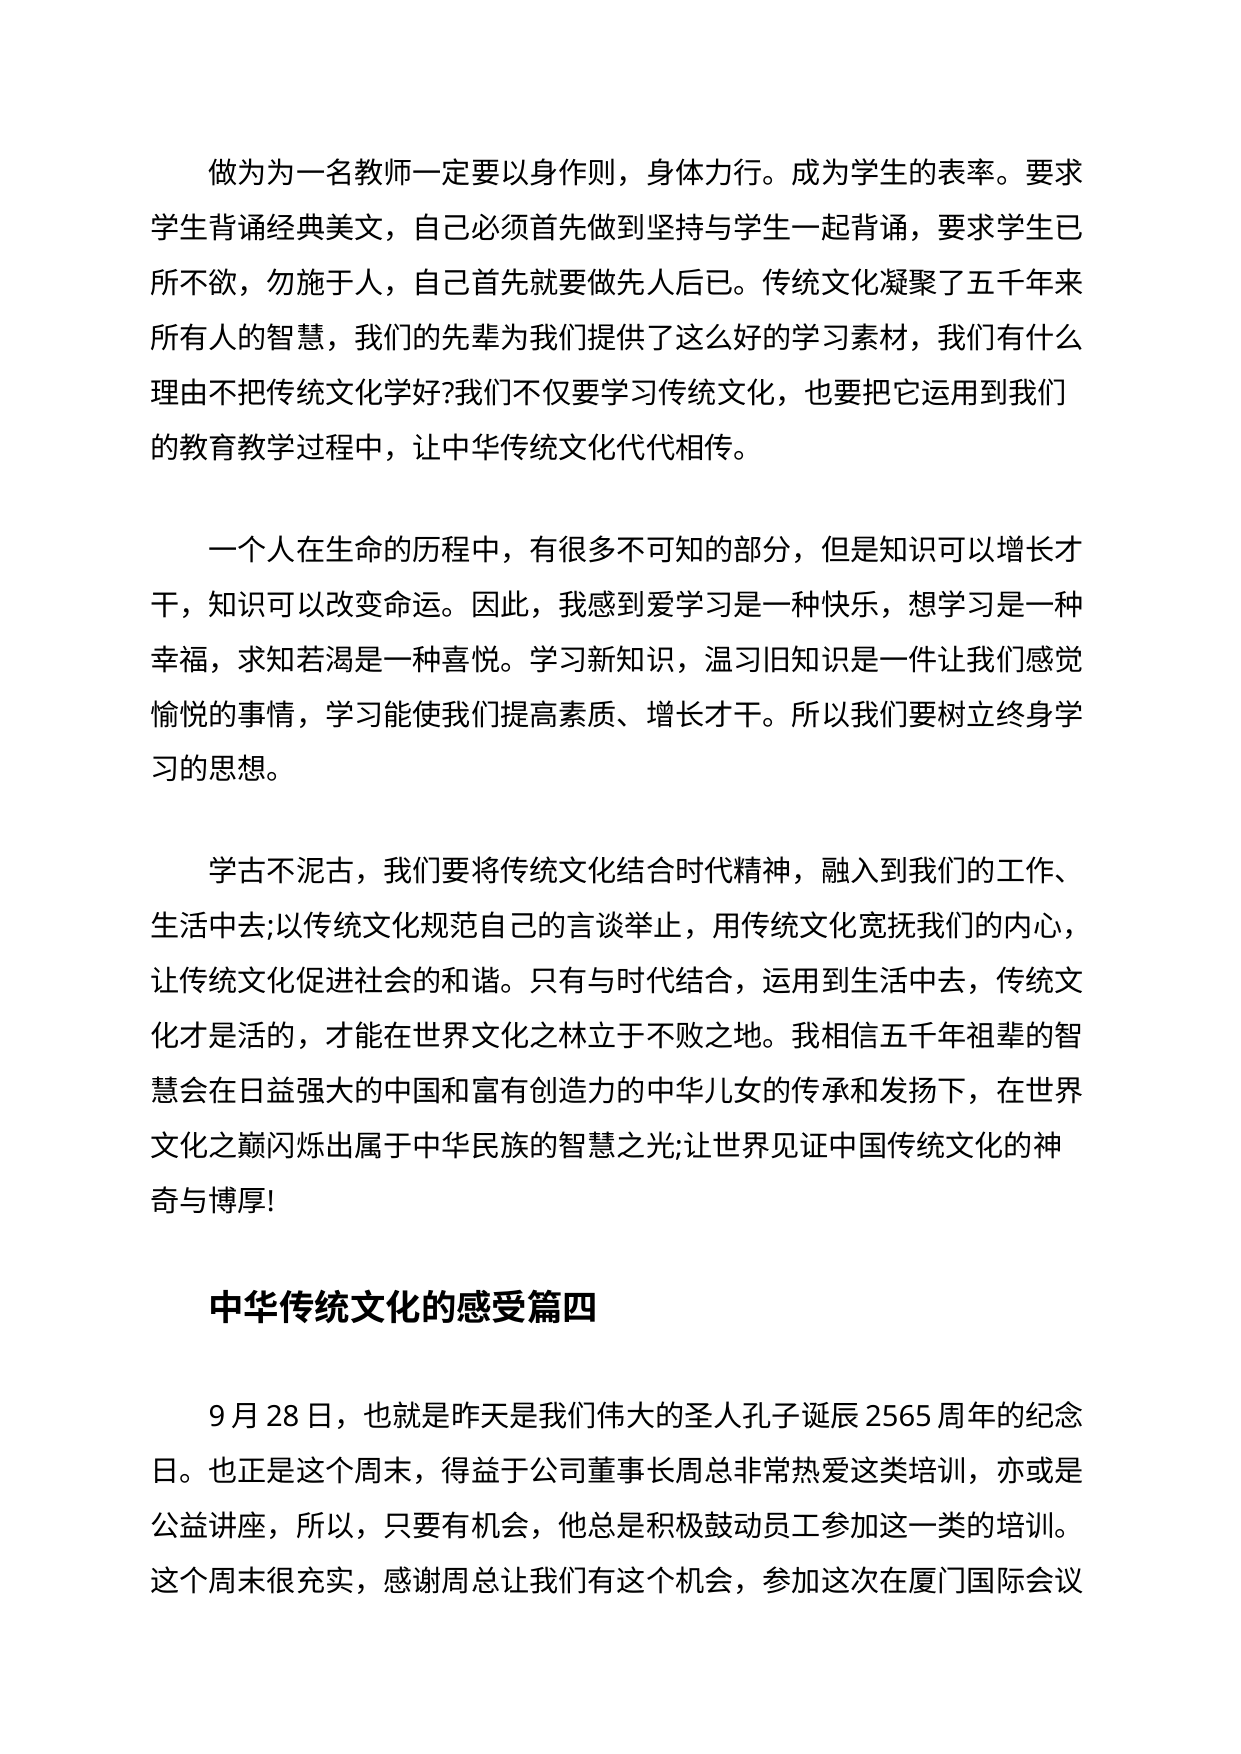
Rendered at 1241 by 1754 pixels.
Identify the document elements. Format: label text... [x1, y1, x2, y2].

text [150, 1393, 1090, 1600]
text 中华传统文化的感受篇四 [150, 1279, 1090, 1331]
text 做为为一名教师一定要以身作则，身体力行。成为学生的表率。要求学生背诵经典美文，自己必须首先做到坚持与学生一起背诵，要求学生已所不欲，勿施于人，自己首先就要做先人后已。传统文化凝聚了五千年来所有人的智慧，我们的先辈为我们提供了这么好的学习素材，我们有什么理由不把传统文化学好?我们不仅要学习传统文化，也要把它运用到我们的教育教学过程中，让中华传统文化代代相传。 [150, 150, 1090, 467]
text 学古不泥古，我们要将传统文化结合时代精神，融入到我们的工作、生活中去;以传统文化规范自己的言谈举止，用传统文化宽抚我们的内心，让传统文化促进社会的和谐。只有与时代结合，运用到生活中去，传统文化才是活的，才能在世界文化之林立于不败之地。我相信五千年祖辈的智慧会在日益强大的中国和富有创造力的中华儿女的传承和发扬下，在世界文化之巅闪烁出属于中华民族的智慧之光;让世界见证中国传统文化的神奇与博厚! [150, 848, 1090, 1220]
text 一个人在生命的历程中，有很多不可知的部分，但是知识可以增长才干，知识可以改变命运。因此，我感到爱学习是一种快乐，想学习是一种幸福，求知若渴是一种喜悦。学习新知识，温习旧知识是一件让我们感觉愉悦的事情，学习能使我们提高素质、增长才干。所以我们要树立终身学习的思想。 [150, 526, 1090, 788]
